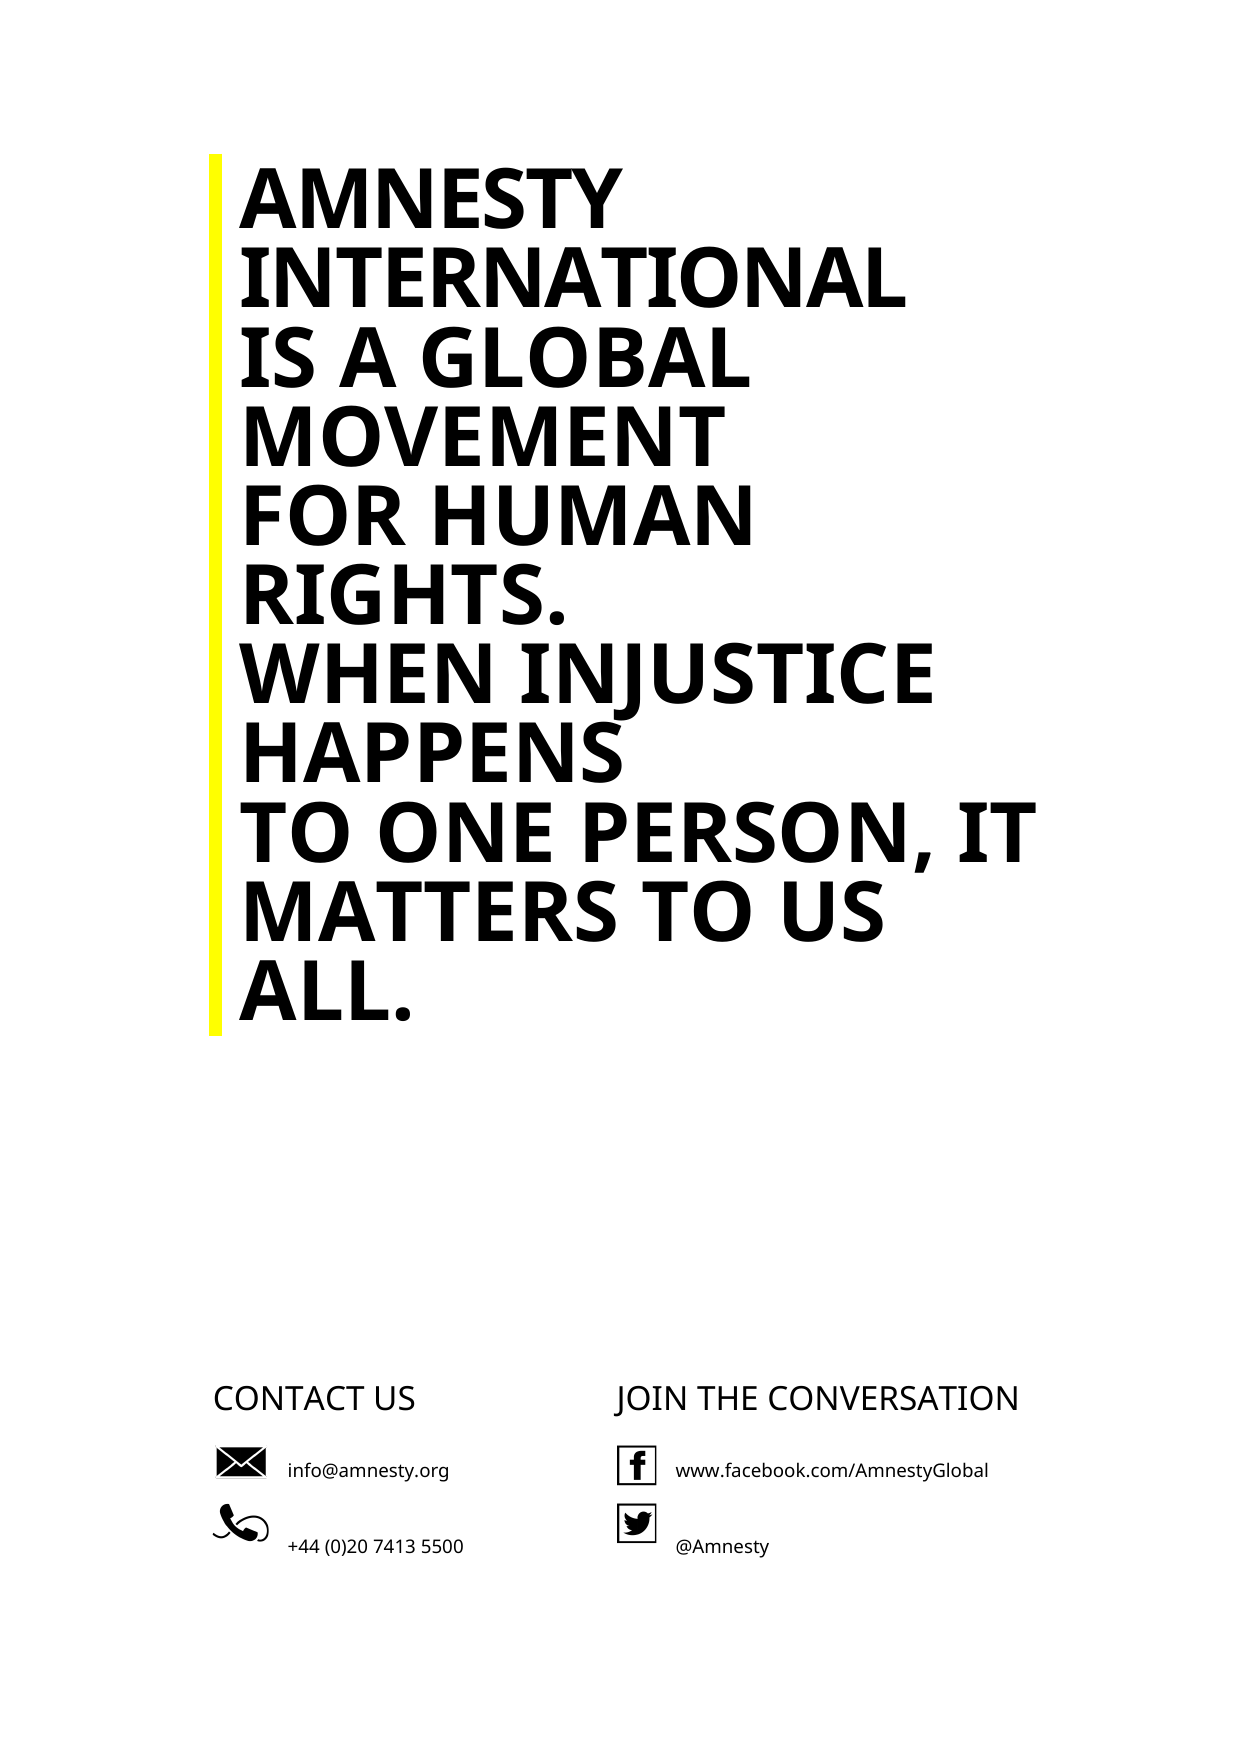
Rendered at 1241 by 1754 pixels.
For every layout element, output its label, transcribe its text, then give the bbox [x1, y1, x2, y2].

table_header Amnesty international is a global movement for human rights. When injustice happens to one person, it matters to us all. [222, 154, 1063, 1036]
picture [617, 1445, 657, 1544]
picture [212, 1445, 269, 1542]
